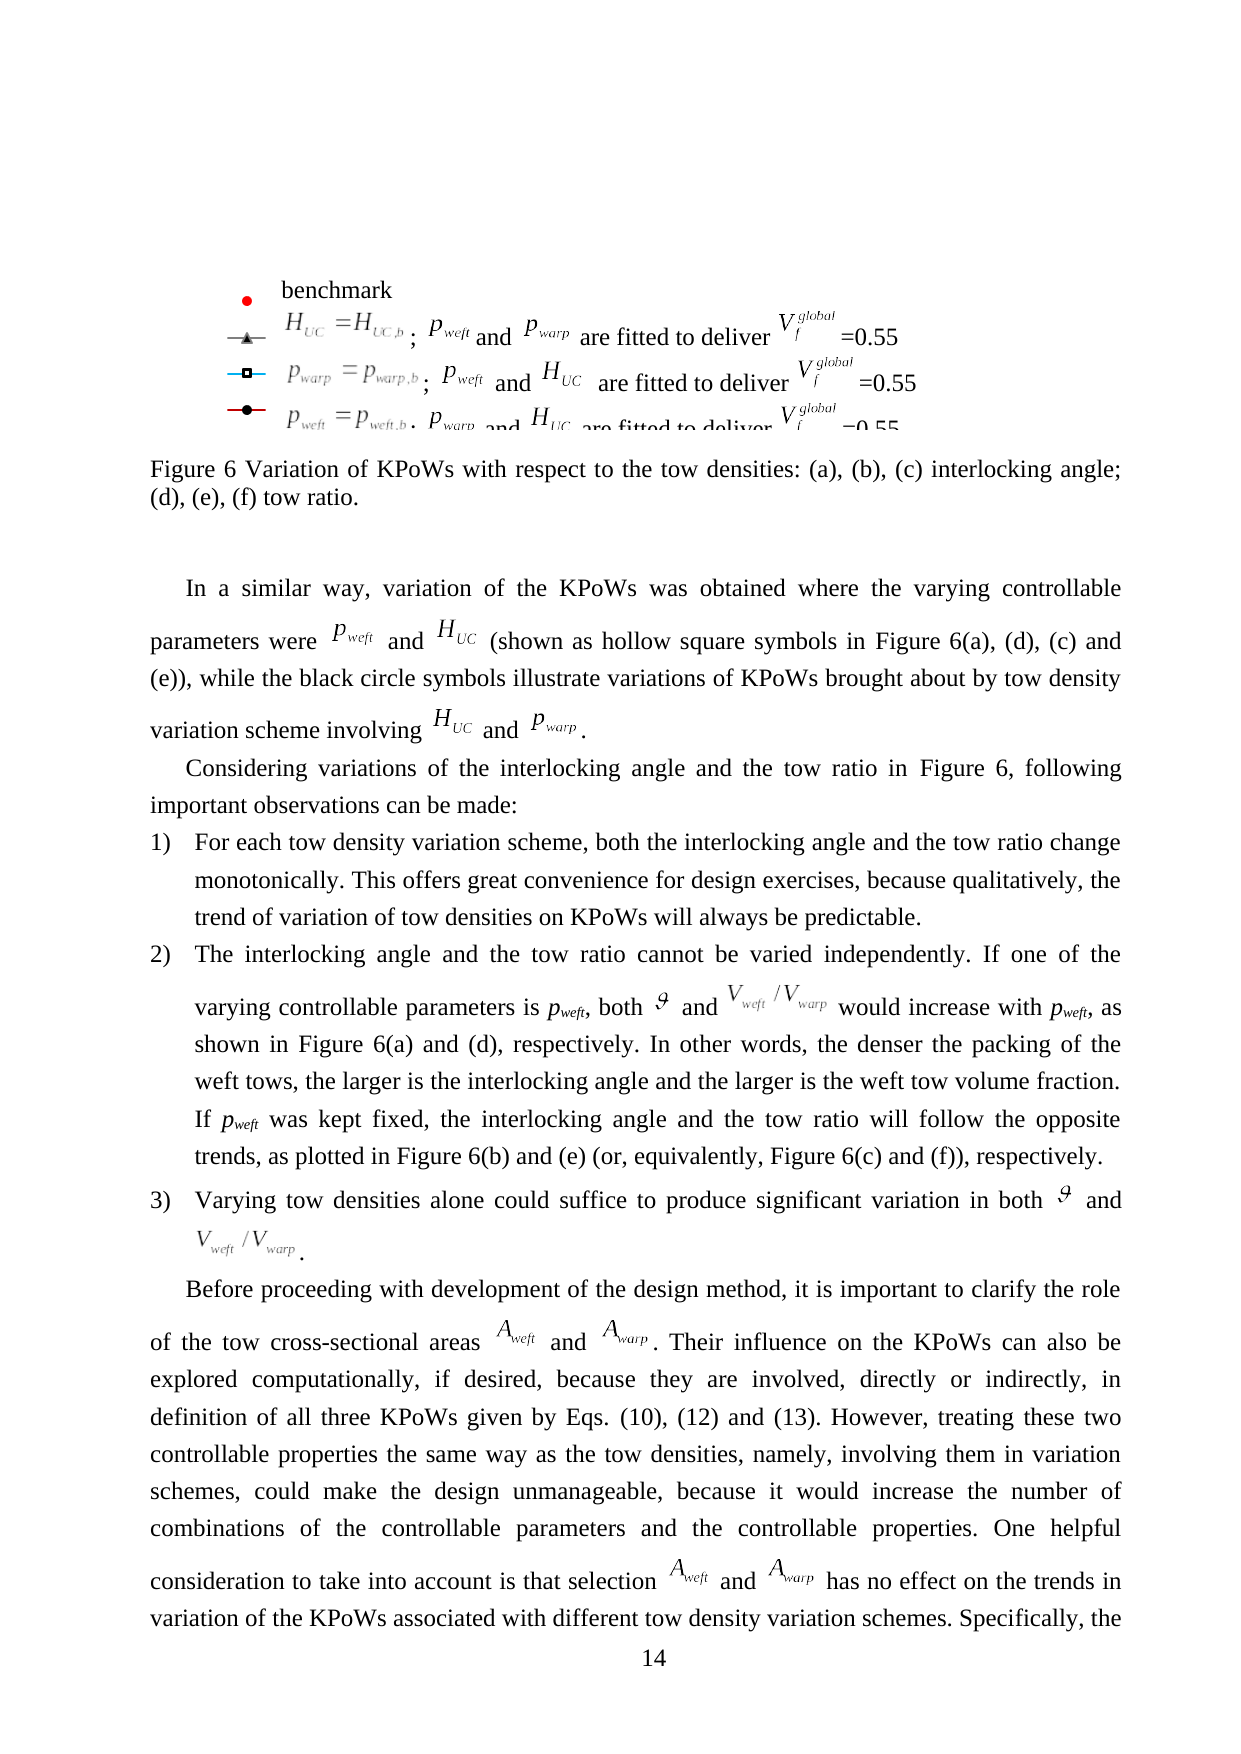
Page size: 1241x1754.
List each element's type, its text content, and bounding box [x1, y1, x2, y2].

picture [225, 286, 272, 429]
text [150, 1274, 1122, 1632]
text In a similar way, variation of the KPoWs was obtained where the varying controllable parameters were and (shown as hollow square symbols in Figure 6(a), (d), (c) and (e)), while the black circle symbols illustrate variations of KPoWs brought about by tow density variation scheme involving and . [150, 573, 1122, 744]
list The interlocking angle and the tow ratio cannot be varied independently. If one of the varying controllable parameters is pweft, both and would increase with pweft, as shown in Figure 6(a) and (d), respectively. In other words, the denser the packing of the weft tows, the larger is the interlocking angle and the larger is the weft tow volume fraction. If pweft was kept fixed, the interlocking angle and the tow ratio will follow the opposite trends, as plotted in Figure 6(b) and (e) (or, equivalently, Figure 6(c) and (f)), respectively. [150, 939, 1122, 1170]
list Varying tow densities alone could suffice to produce significant variation in both and . [150, 1178, 1122, 1266]
list For each tow density variation scheme, both the interlocking angle and the tow ratio change monotonically. This offers great convenience for design exercises, because qualitatively, the trend of variation of tow densities on KPoWs will always be predictable. [150, 827, 1122, 931]
text Considering variations of the interlocking angle and the tow ratio in Figure 6, following important observations can be made: [150, 753, 1122, 819]
